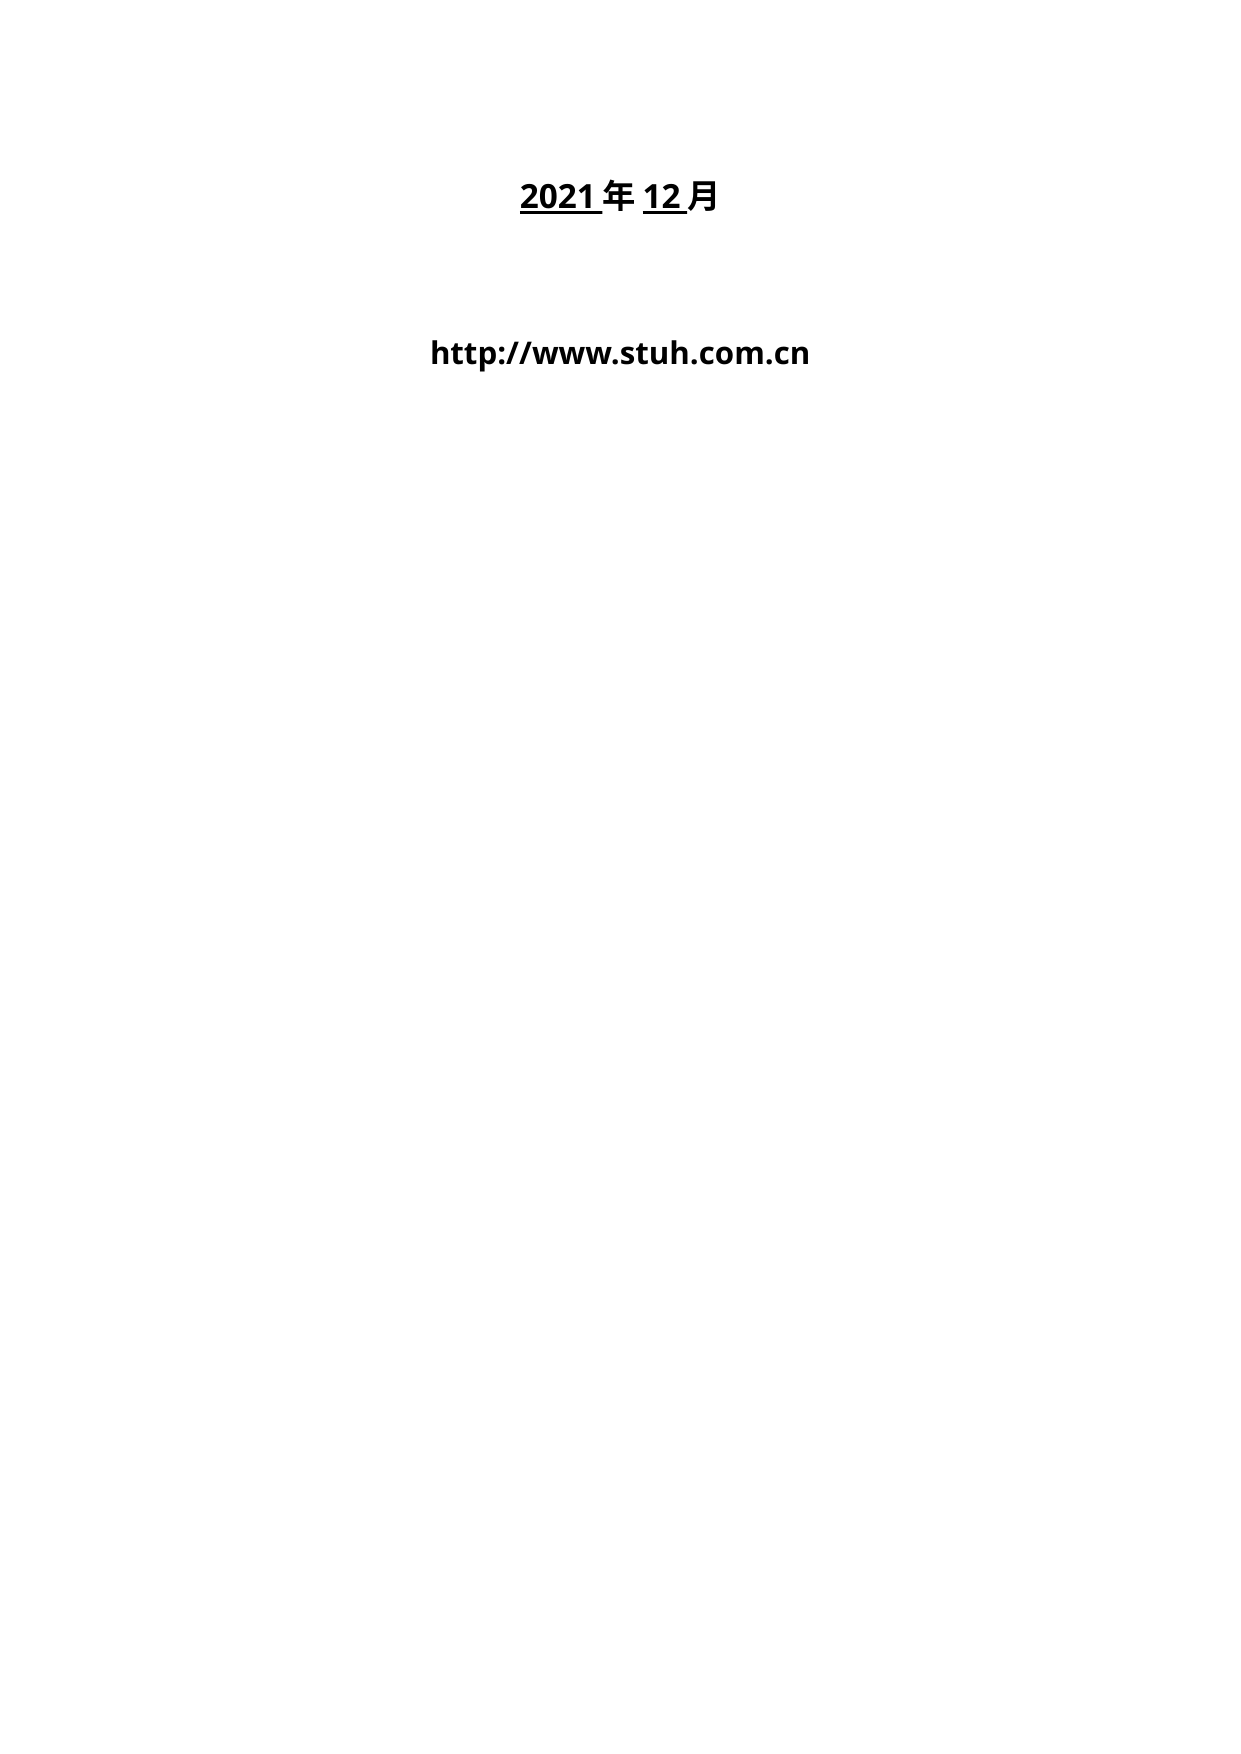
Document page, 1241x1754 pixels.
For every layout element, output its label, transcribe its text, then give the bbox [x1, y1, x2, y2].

text 2021年12月 [187, 162, 1053, 227]
text http://www.stuh.com.cn [187, 319, 1053, 384]
